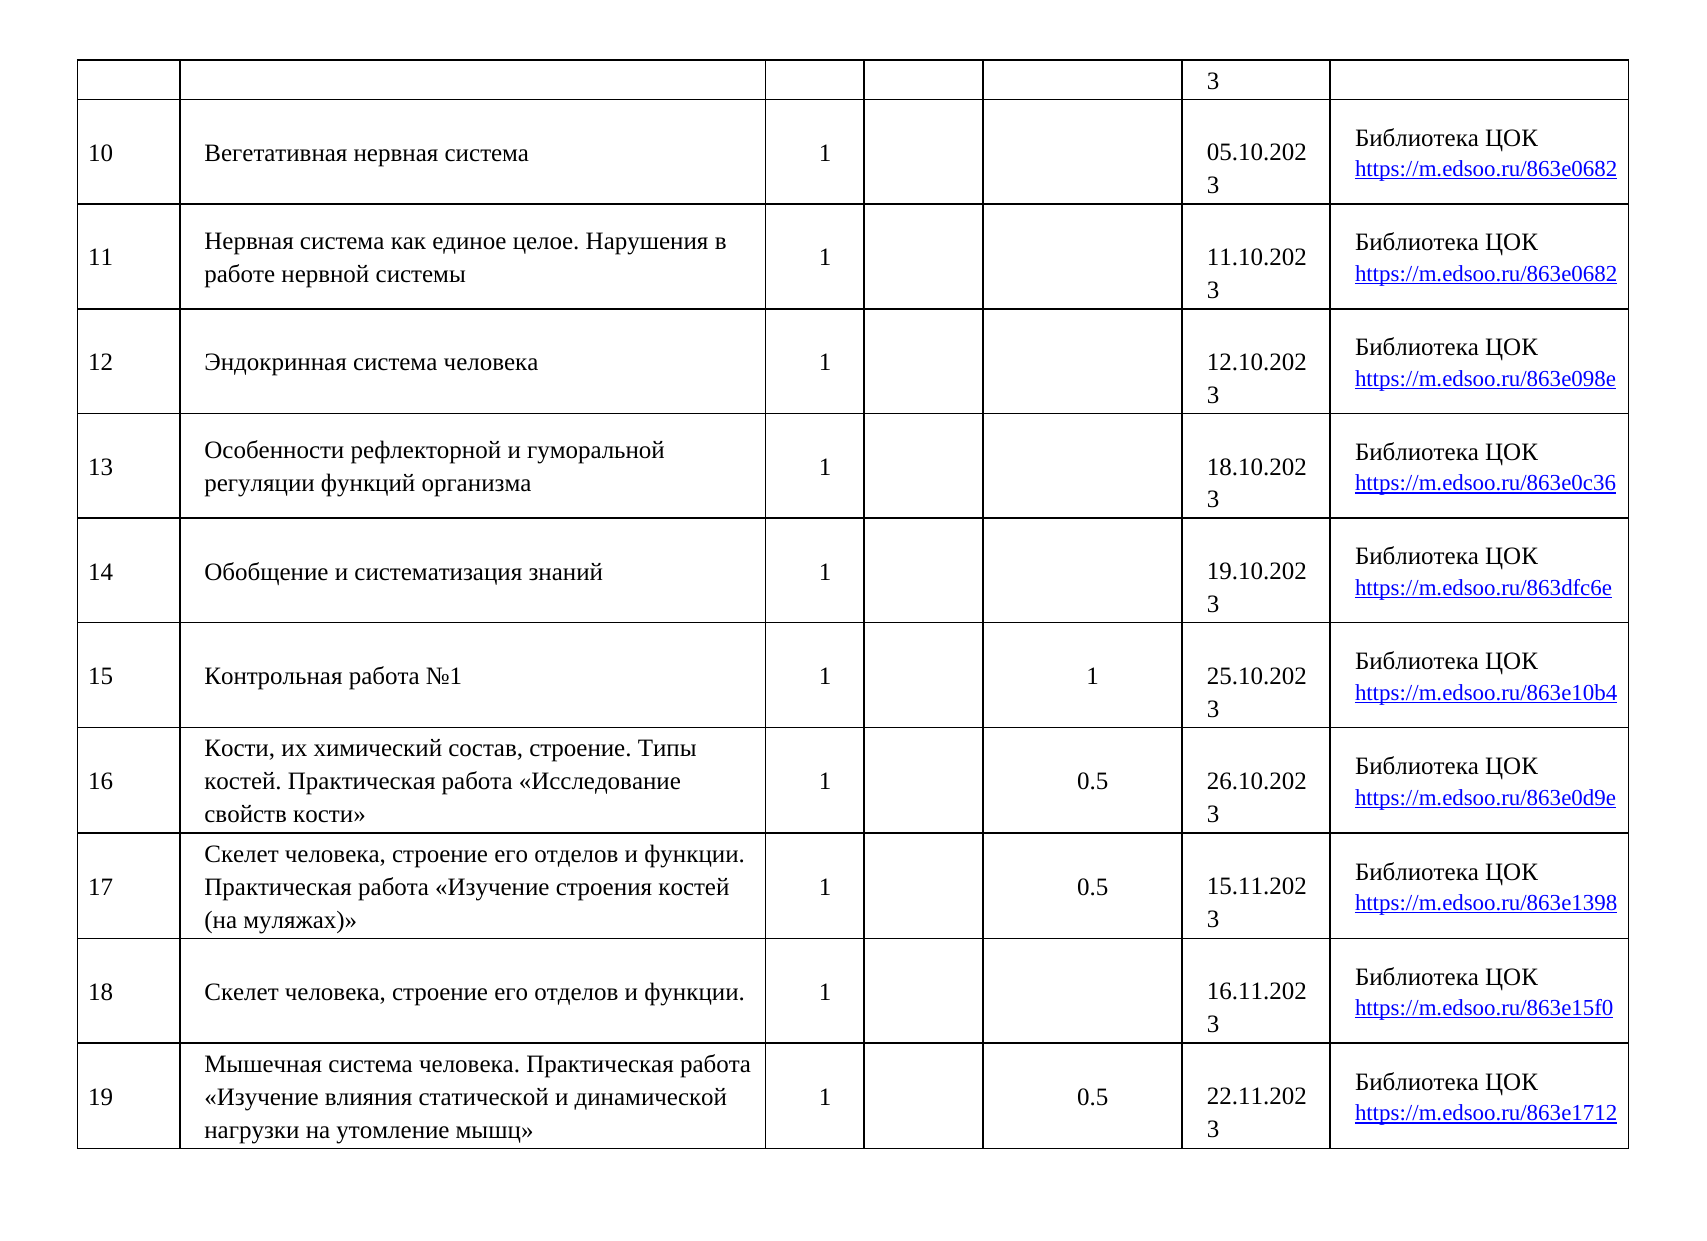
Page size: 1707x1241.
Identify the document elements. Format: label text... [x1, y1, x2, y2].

table_cell 05.10.2023 [1183, 100, 1329, 203]
table_cell Кости, их химический состав, строение. Типы костей. Практическая работа «Исследование свойств кости» [181, 728, 765, 832]
table_cell 1 [766, 519, 863, 622]
table_cell 19.10.2023 [1183, 519, 1329, 622]
table_cell 10 [78, 100, 179, 203]
table_cell 11.10.2023 [1183, 205, 1329, 308]
table_cell [865, 939, 982, 1042]
table_cell [865, 61, 982, 98]
table_cell 19 [78, 1044, 179, 1147]
table_cell Библиотека ЦОК https://m.edsoo.ru/863e1398 [1331, 834, 1628, 937]
table_cell 14 [78, 519, 179, 622]
table_cell [984, 100, 1181, 203]
table_cell [984, 414, 1181, 517]
table_cell 1 [766, 414, 863, 517]
table_cell 0.5 [984, 834, 1181, 937]
table_cell 1 [766, 205, 863, 308]
table_cell Библиотека ЦОК https://m.edsoo.ru/863e15f0 [1331, 939, 1628, 1042]
table_cell 0.5 [984, 728, 1181, 832]
table_cell [984, 61, 1181, 98]
table_cell Библиотека ЦОК https://m.edsoo.ru/863e0c36 [1331, 414, 1628, 517]
table_cell [865, 1044, 982, 1147]
table_cell Библиотека ЦОК https://m.edsoo.ru/863dfc6e [1331, 519, 1628, 622]
table_cell 15 [78, 623, 179, 727]
table_cell 1 [766, 834, 863, 937]
table_cell Скелет человека, строение его отделов и функции. Практическая работа «Изучение строения костей (на муляжах)» [181, 834, 765, 937]
table_cell 15.11.2023 [1183, 834, 1329, 937]
table_cell [984, 205, 1181, 308]
table_cell 1 [766, 939, 863, 1042]
table_cell 1 [766, 310, 863, 412]
table_cell [984, 519, 1181, 622]
table_cell 25.10.2023 [1183, 623, 1329, 727]
table_cell [984, 310, 1181, 412]
table_cell 1 [766, 1044, 863, 1147]
table_cell [865, 100, 982, 203]
table_cell 12.10.2023 [1183, 310, 1329, 412]
table_cell [865, 414, 982, 517]
table_cell 03.10.2023 [1183, 61, 1329, 98]
table_cell 0.5 [984, 1044, 1181, 1147]
table_cell 1 [766, 100, 863, 203]
table_cell Мышечная система человека. Практическая работа «Изучение влияния статической и динамической нагрузки на утомление мышц» [181, 1044, 765, 1147]
table_cell [865, 310, 982, 412]
table_cell Библиотека ЦОК https://m.edsoo.ru/863e0682 [1331, 100, 1628, 203]
table_cell 12 [78, 310, 179, 412]
table_cell Вегетативная нервная система [181, 100, 765, 203]
table_cell 16.11.2023 [1183, 939, 1329, 1042]
table_cell [984, 939, 1181, 1042]
table_cell 1 [766, 623, 863, 727]
table_cell [865, 205, 982, 308]
table_cell [865, 519, 982, 622]
table_cell 18 [78, 939, 179, 1042]
table_cell Обобщение и систематизация знаний [181, 519, 765, 622]
table_cell Контрольная работа №1 [181, 623, 765, 727]
table_cell [865, 834, 982, 937]
table_cell Эндокринная система человека [181, 310, 765, 412]
table_cell Библиотека ЦОК https://m.edsoo.ru/863e0682 [1331, 205, 1628, 308]
table_cell Нервная система как единое целое. Нарушения в работе нервной системы [181, 205, 765, 308]
table_cell 18.10.2023 [1183, 414, 1329, 517]
table_cell [865, 728, 982, 832]
table_cell 1 [766, 728, 863, 832]
table_cell Библиотека ЦОК https://m.edsoo.ru/863e10b4 [1331, 623, 1628, 727]
table_cell Скелет человека, строение его отделов и функции. [181, 939, 765, 1042]
table_cell 26.10.2023 [1183, 728, 1329, 832]
table_cell Библиотека ЦОК https://m.edsoo.ru/863e1712 [1331, 1044, 1628, 1147]
table_cell 17 [78, 834, 179, 937]
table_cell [1331, 61, 1628, 98]
table_cell 22.11.2023 [1183, 1044, 1329, 1147]
table_cell 1 [984, 623, 1181, 727]
table_cell Библиотека ЦОК https://m.edsoo.ru/863e098e [1331, 310, 1628, 412]
table_cell 1 [766, 61, 863, 98]
table_cell 9 [78, 61, 179, 98]
table_cell 16 [78, 728, 179, 832]
table_cell 13 [78, 414, 179, 517]
table_cell Библиотека ЦОК https://m.edsoo.ru/863e0d9e [1331, 728, 1628, 832]
table_cell Особенности рефлекторной и гуморальной регуляции функций организма [181, 414, 765, 517]
table_cell 11 [78, 205, 179, 308]
table_cell [865, 623, 982, 727]
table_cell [181, 61, 765, 98]
